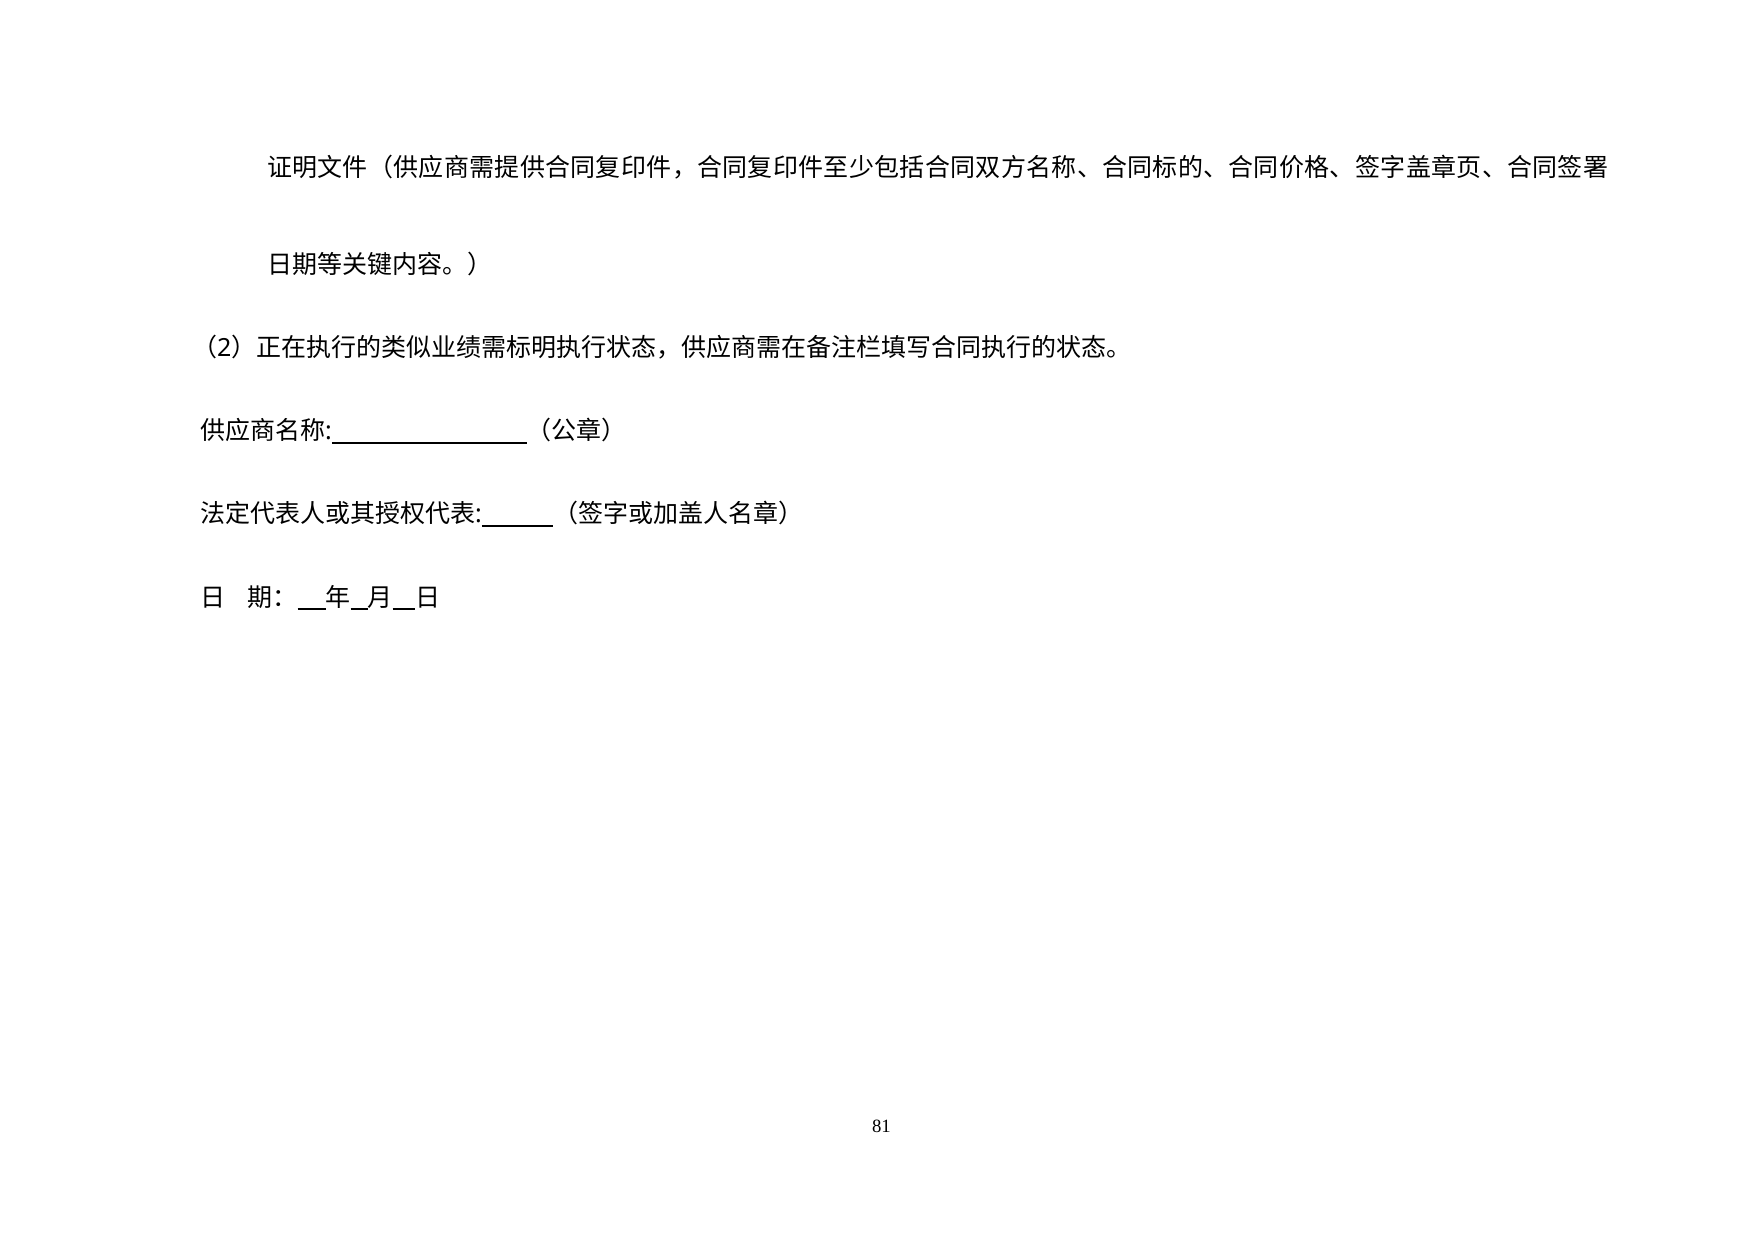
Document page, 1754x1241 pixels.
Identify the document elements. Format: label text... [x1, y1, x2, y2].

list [192, 133, 1612, 295]
text 供应商名称: （公章） [150, 396, 1612, 461]
list 正在执行的类似业绩需标明执行状态，供应商需在备注栏填写合同执行的状态。 [192, 313, 1612, 378]
text 法定代表人或其授权代表: （签字或加盖人名章） [150, 479, 1612, 544]
text 日 期： 年 月 日 [150, 563, 1612, 628]
